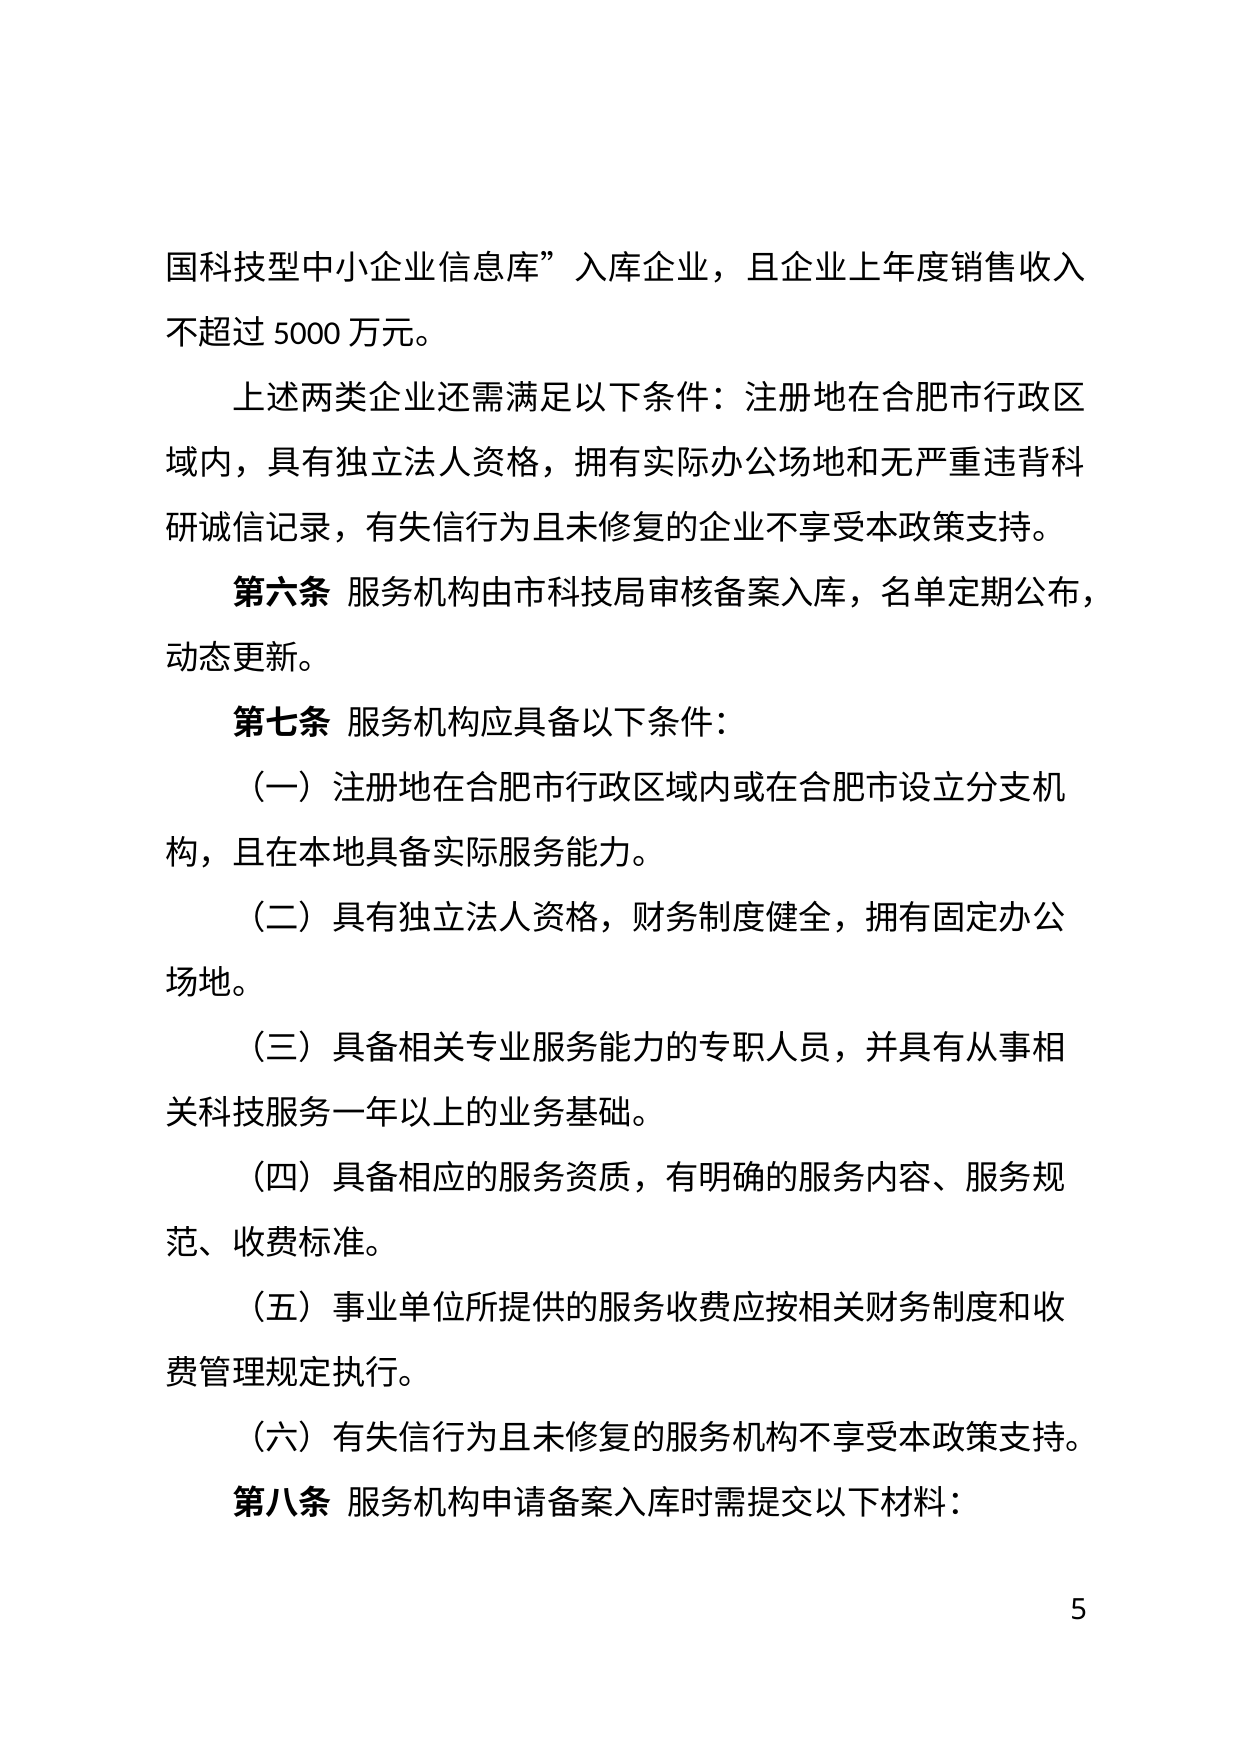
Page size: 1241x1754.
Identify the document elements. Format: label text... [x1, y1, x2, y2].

text （三）具备相关专业服务能力的专职人员，并具有从事相关科技服务一年以上的业务基础。 [165, 1013, 1087, 1143]
text 上述两类企业还需满足以下条件：注册地在合肥市行政区域内，具有独立法人资格，拥有实际办公场地和无严重违背科研诚信记录，有失信行为且未修复的企业不享受本政策支持。 [165, 363, 1087, 558]
text 第七条 服务机构应具备以下条件： [165, 688, 1087, 753]
text （一）注册地在合肥市行政区域内或在合肥市设立分支机构，且在本地具备实际服务能力。 [165, 753, 1087, 883]
text 第六条 服务机构由市科技局审核备案入库，名单定期公布，动态更新。 [165, 558, 1087, 688]
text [165, 233, 1087, 363]
text （四）具备相应的服务资质，有明确的服务内容、服务规范、收费标准。 [165, 1143, 1087, 1273]
text （二）具有独立法人资格，财务制度健全，拥有固定办公场地。 [165, 883, 1087, 1013]
text 第八条 服务机构申请备案入库时需提交以下材料： [165, 1468, 1087, 1533]
text （五）事业单位所提供的服务收费应按相关财务制度和收费管理规定执行。 [165, 1273, 1087, 1403]
text （六）有失信行为且未修复的服务机构不享受本政策支持。 [165, 1403, 1087, 1468]
